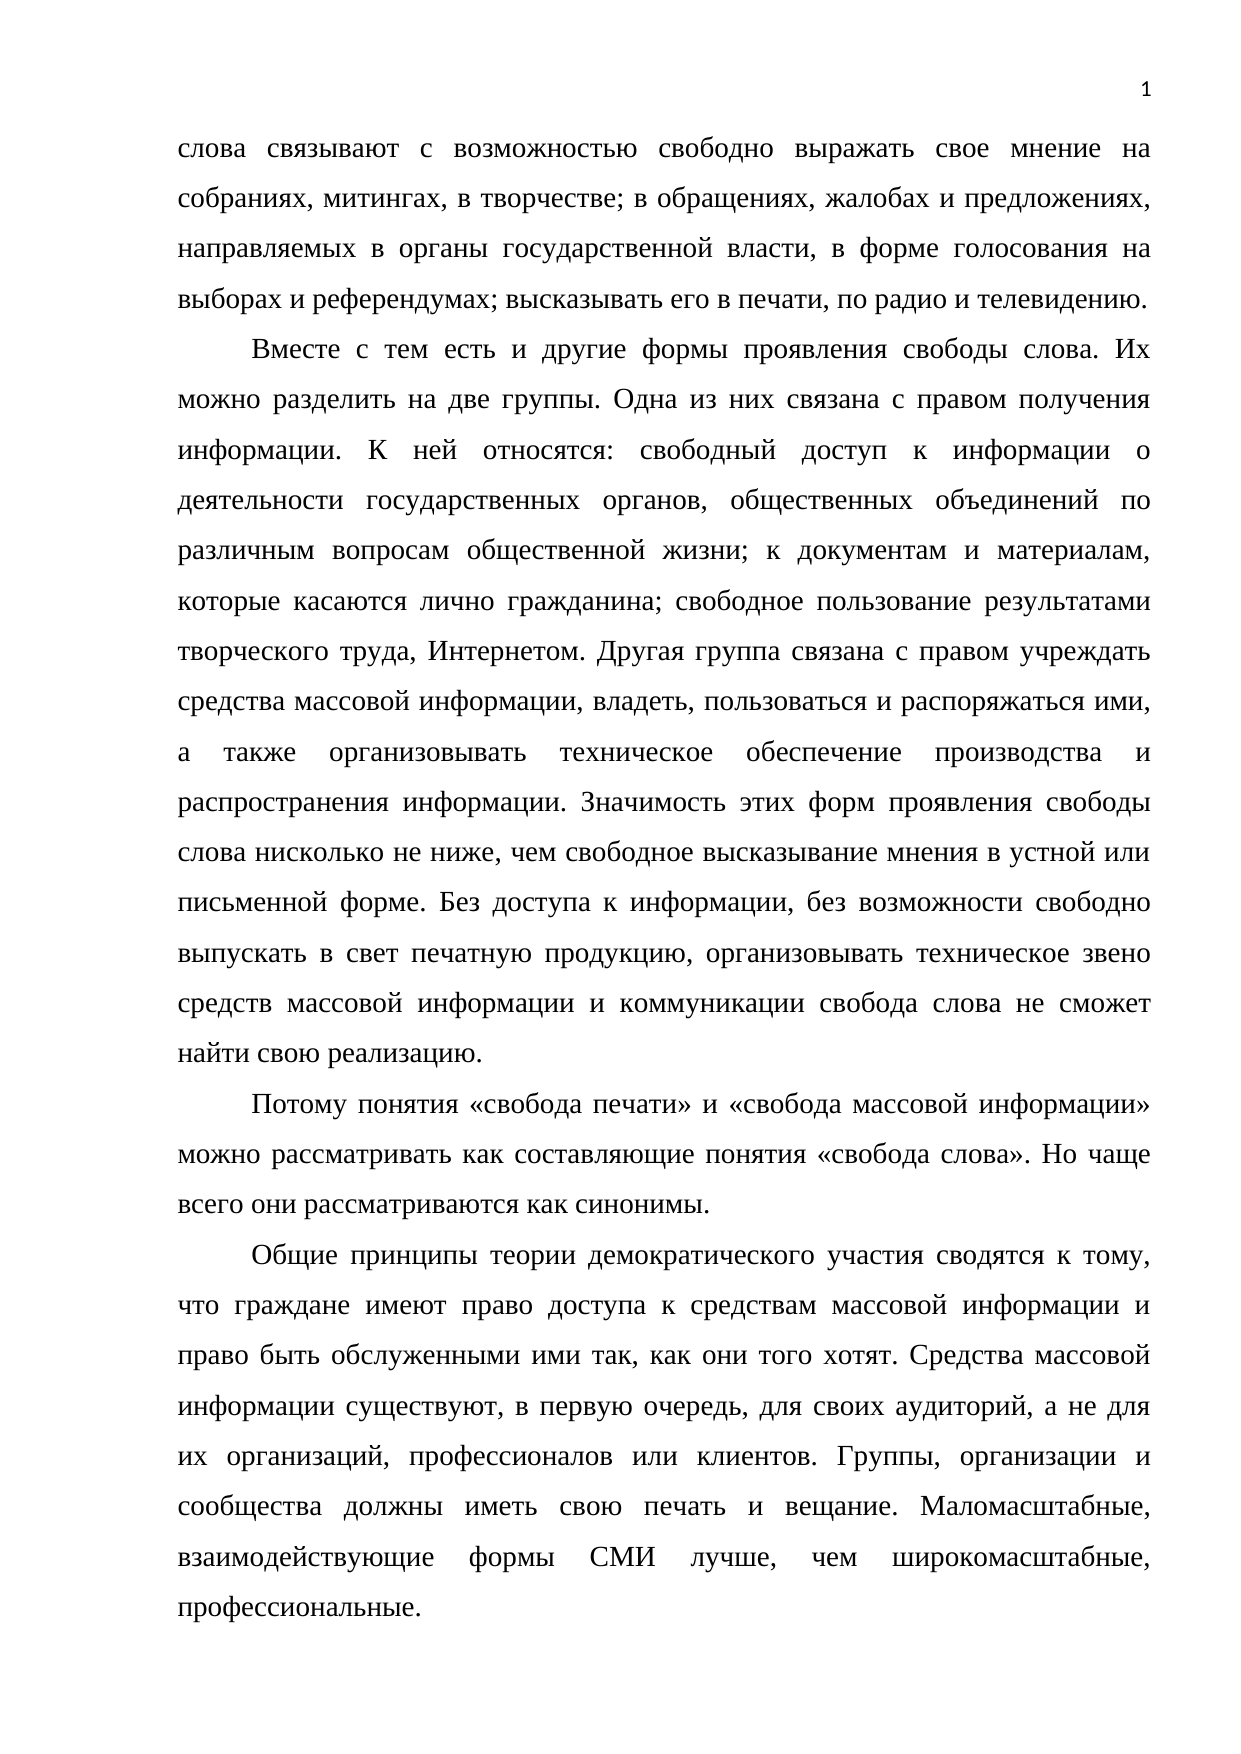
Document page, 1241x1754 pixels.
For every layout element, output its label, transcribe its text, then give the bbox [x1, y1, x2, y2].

text Общие принципы теории демократического участия сводятся к тому, что граждане имеют право доступа к средствам массовой информации и право быть обслуженными ими так, как они того хотят. Средства массовой информации существуют, в первую очередь, для своих аудиторий, а не для их организаций, профессионалов или клиентов. Группы, организации и сообщества должны иметь свою печать и вещание. Маломасштабные, взаимодействующие формы СМИ лучше, чем широкомасштабные, профессиональные. [177, 1237, 1152, 1622]
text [177, 130, 1152, 314]
text Вместе с тем есть и другие формы проявления свободы слова. Их можно разделить на две группы. Одна из них связана с правом получения информации. К ней относятся: свободный доступ к информации о деятельности государственных органов, общественных объединений по различным вопросам общественной жизни; к документам и материалам, которые касаются лично гражданина; свободное пользование результатами творческого труда, Интернетом. Другая группа связана с правом учреждать средства массовой информации, владеть, пользоваться и распоряжаться ими, а также организовывать техническое обеспечение производства и распространения информации. Значимость этих форм проявления свободы слова нисколько не ниже, чем свободное высказывание мнения в устной или письменной форме. Без доступа к информации, без возможности свободно выпускать в свет печатную продукцию, организовывать техническое звено средств массовой информации и коммуникации свобода слова не сможет найти свою реализацию. [177, 331, 1152, 1069]
text Потому понятия «свобода печати» и «свобода массовой информации» можно рассматривать как составляющие понятия «свобода слова». Но чаще всего они рассматриваются как синонимы. [177, 1086, 1152, 1220]
